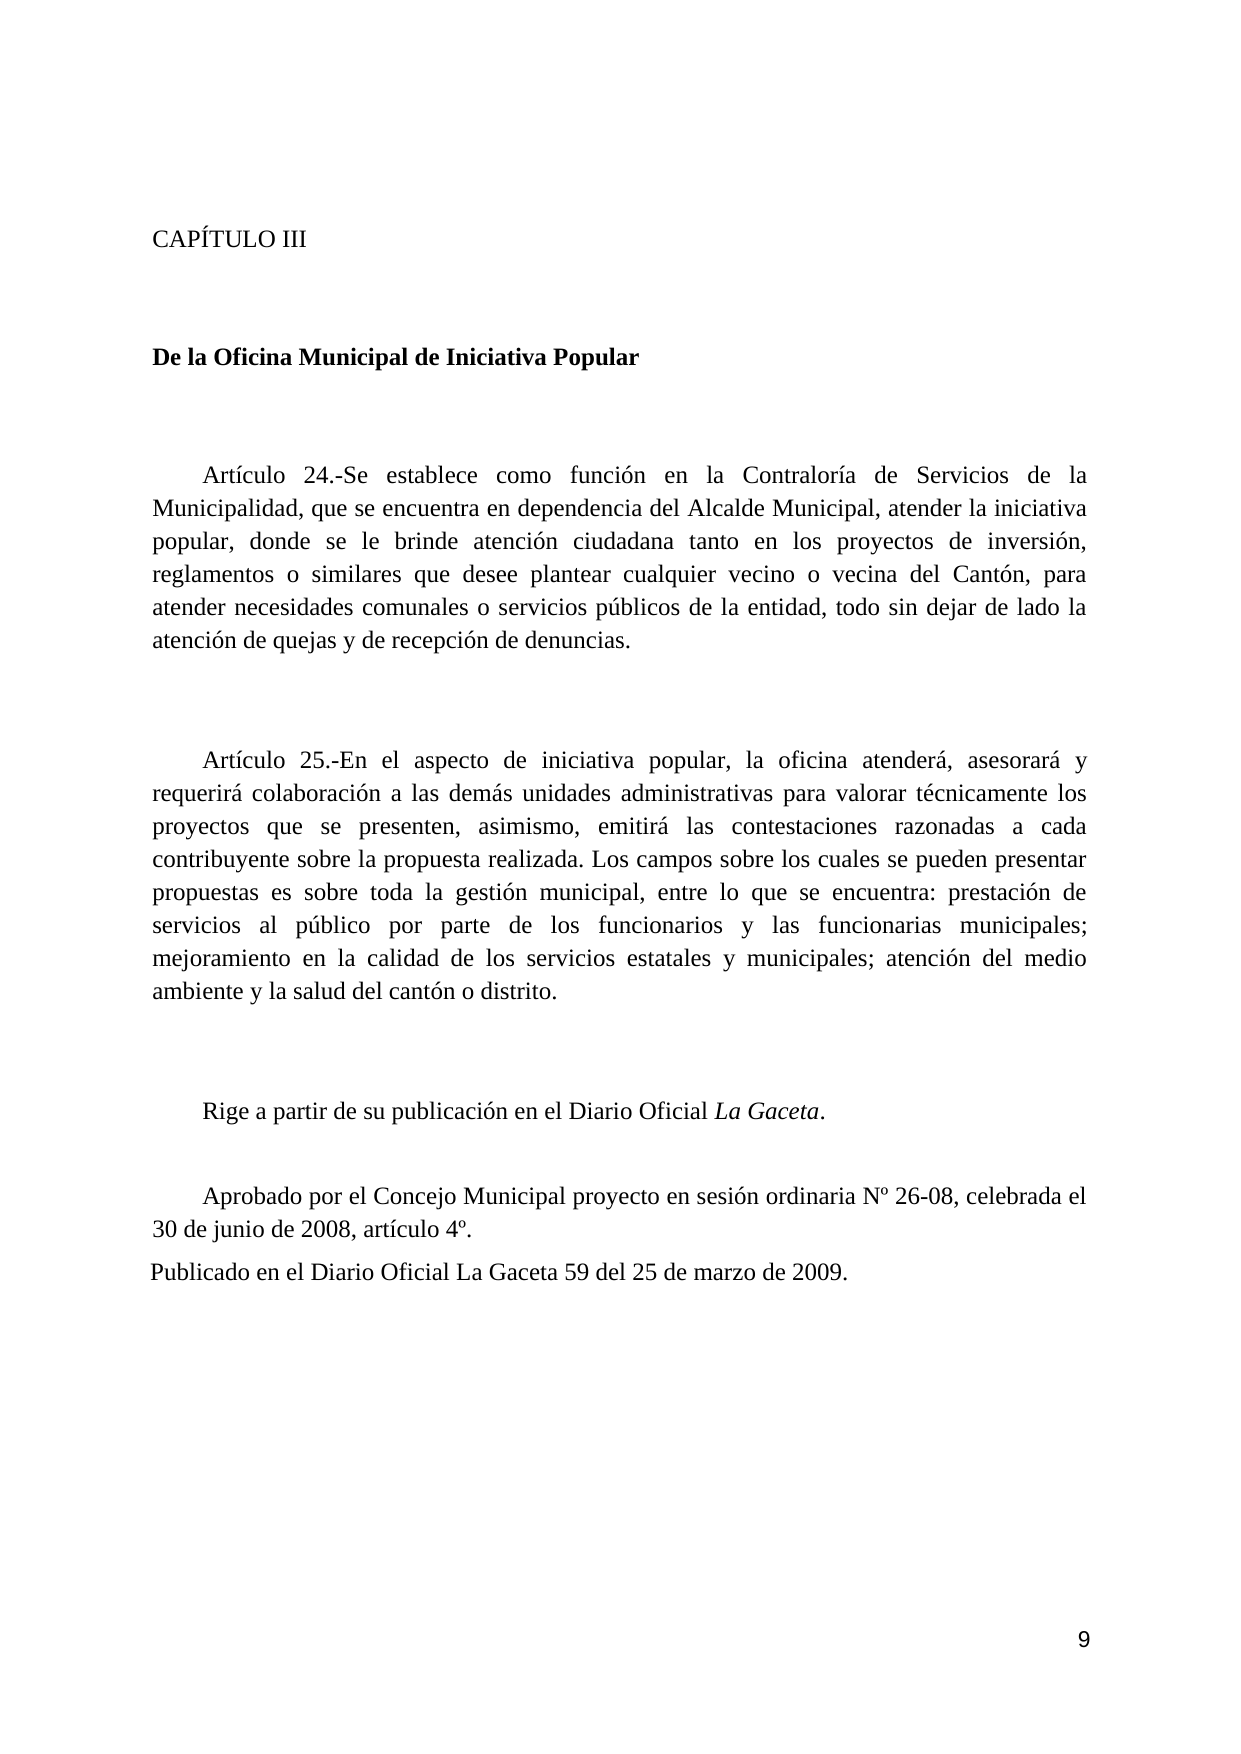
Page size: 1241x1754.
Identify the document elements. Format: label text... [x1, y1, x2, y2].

text Artículo 25.-En el aspecto de iniciativa popular, la oficina atenderá, asesorará y requerirá colaboración a las demás unidades administrativas para valorar técnicamente los proyectos que se presenten, asimismo, emitirá las contestaciones razonadas a cada contribuyente sobre la propuesta realizada. Los campos sobre los cuales se pueden presentar propuestas es sobre toda la gestión municipal, entre lo que se encuentra: prestación de servicios al público por parte de los funcionarios y las funcionarias municipales; mejoramiento en la calidad de los servicios estatales y municipales; atención del medio ambiente y la salud del cantón o distrito. [152, 745, 1088, 1005]
text Publicado en el Diario Oficial La Gaceta 59 del 25 de marzo de 2009. [150, 1257, 1090, 1286]
text Aprobado por el Concejo Municipal proyecto en sesión ordinaria Nº 26-08, celebrada el 30 de junio de 2008, artículo 4º. [152, 1181, 1088, 1243]
text Rige a partir de su publicación en el Diario Oficial La Gaceta. [152, 1096, 1088, 1125]
text Artículo 24.-Se establece como función en la Contraloría de Servicios de la Municipalidad, que se encuentra en dependencia del Alcalde Municipal, atender la iniciativa popular, donde se le brinde atención ciudadana tanto en los proyectos de inversión, reglamentos o similares que desee plantear cualquier vecino o vecina del Cantón, para atender necesidades comunales o servicios públicos de la entidad, todo sin dejar de lado la atención de quejas y de recepción de denuncias. [152, 460, 1088, 654]
text De la Oficina Municipal de Iniciativa Popular [152, 342, 1088, 371]
text CAPÍTULO III [152, 224, 1088, 253]
